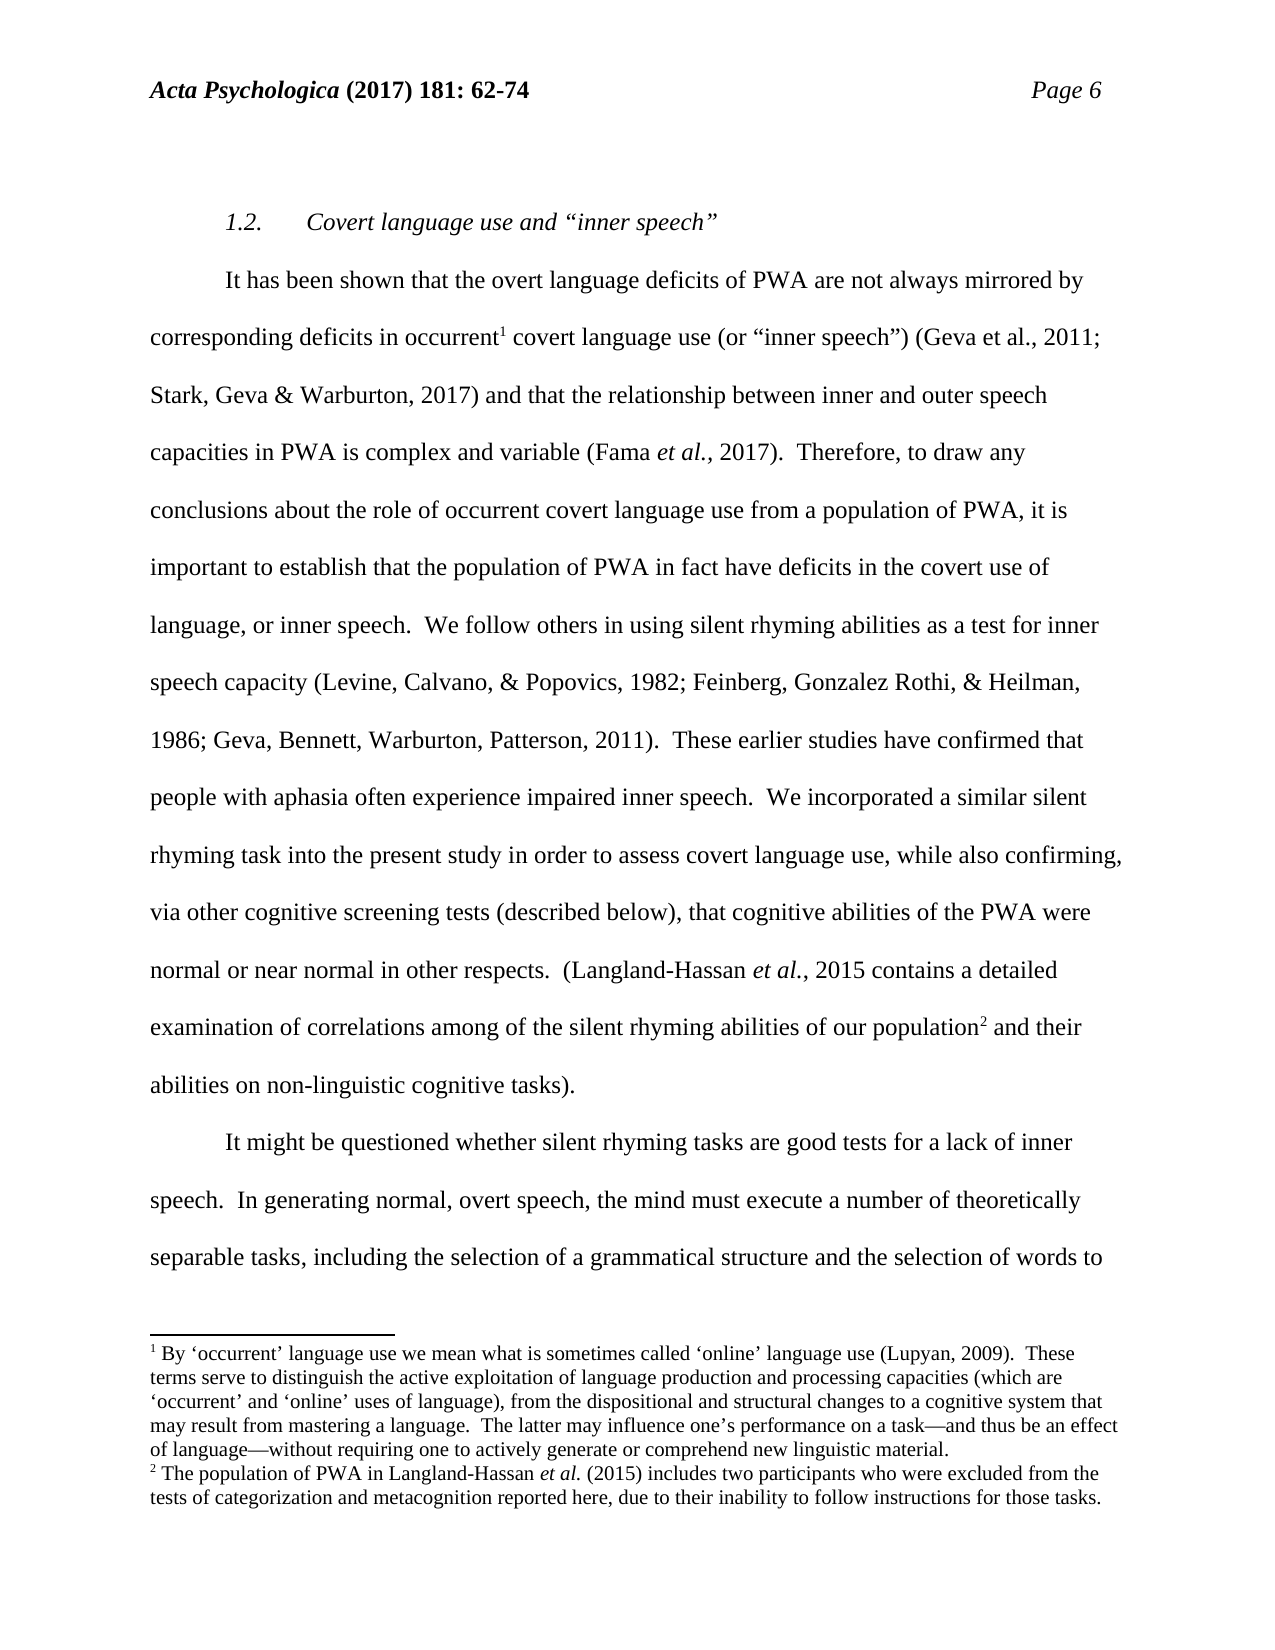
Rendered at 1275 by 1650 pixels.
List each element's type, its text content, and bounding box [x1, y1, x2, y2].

text It has been shown that the overt language deficits of PWA are not always mirrored by corresponding deficits in occurrent covert language use (or “inner speech”) (Geva et al., 2011; Stark, Geva & Warburton, 2017) and that the relationship between inner and outer speech capacities in PWA is complex and variable (Fama et al., 2017). Therefore, to draw any conclusions about the role of occurrent covert language use from a population of PWA, it is important to establish that the population of PWA in fact have deficits in the covert use of language, or inner speech. We follow others in using silent rhyming abilities as a test for inner speech capacity (Levine, Calvano, & Popovics, 1982; Feinberg, Gonzalez Rothi, & Heilman, 1986; Geva, Bennett, Warburton, Patterson, 2011). These earlier studies have confirmed that people with aphasia often experience impaired inner speech. We incorporated a similar silent rhyming task into the present study in order to assess covert language use, while also confirming, via other cognitive screening tests (described below), that cognitive abilities of the PWA were normal or near normal in other respects. (Langland-Hassan et al., 2015 contains a detailed examination of correlations among of the silent rhyming abilities of our population and their abilities on non-linguistic cognitive tasks). [150, 265, 1125, 1099]
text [150, 1127, 1125, 1271]
list Covert language use and “inner speech” [225, 207, 1125, 236]
